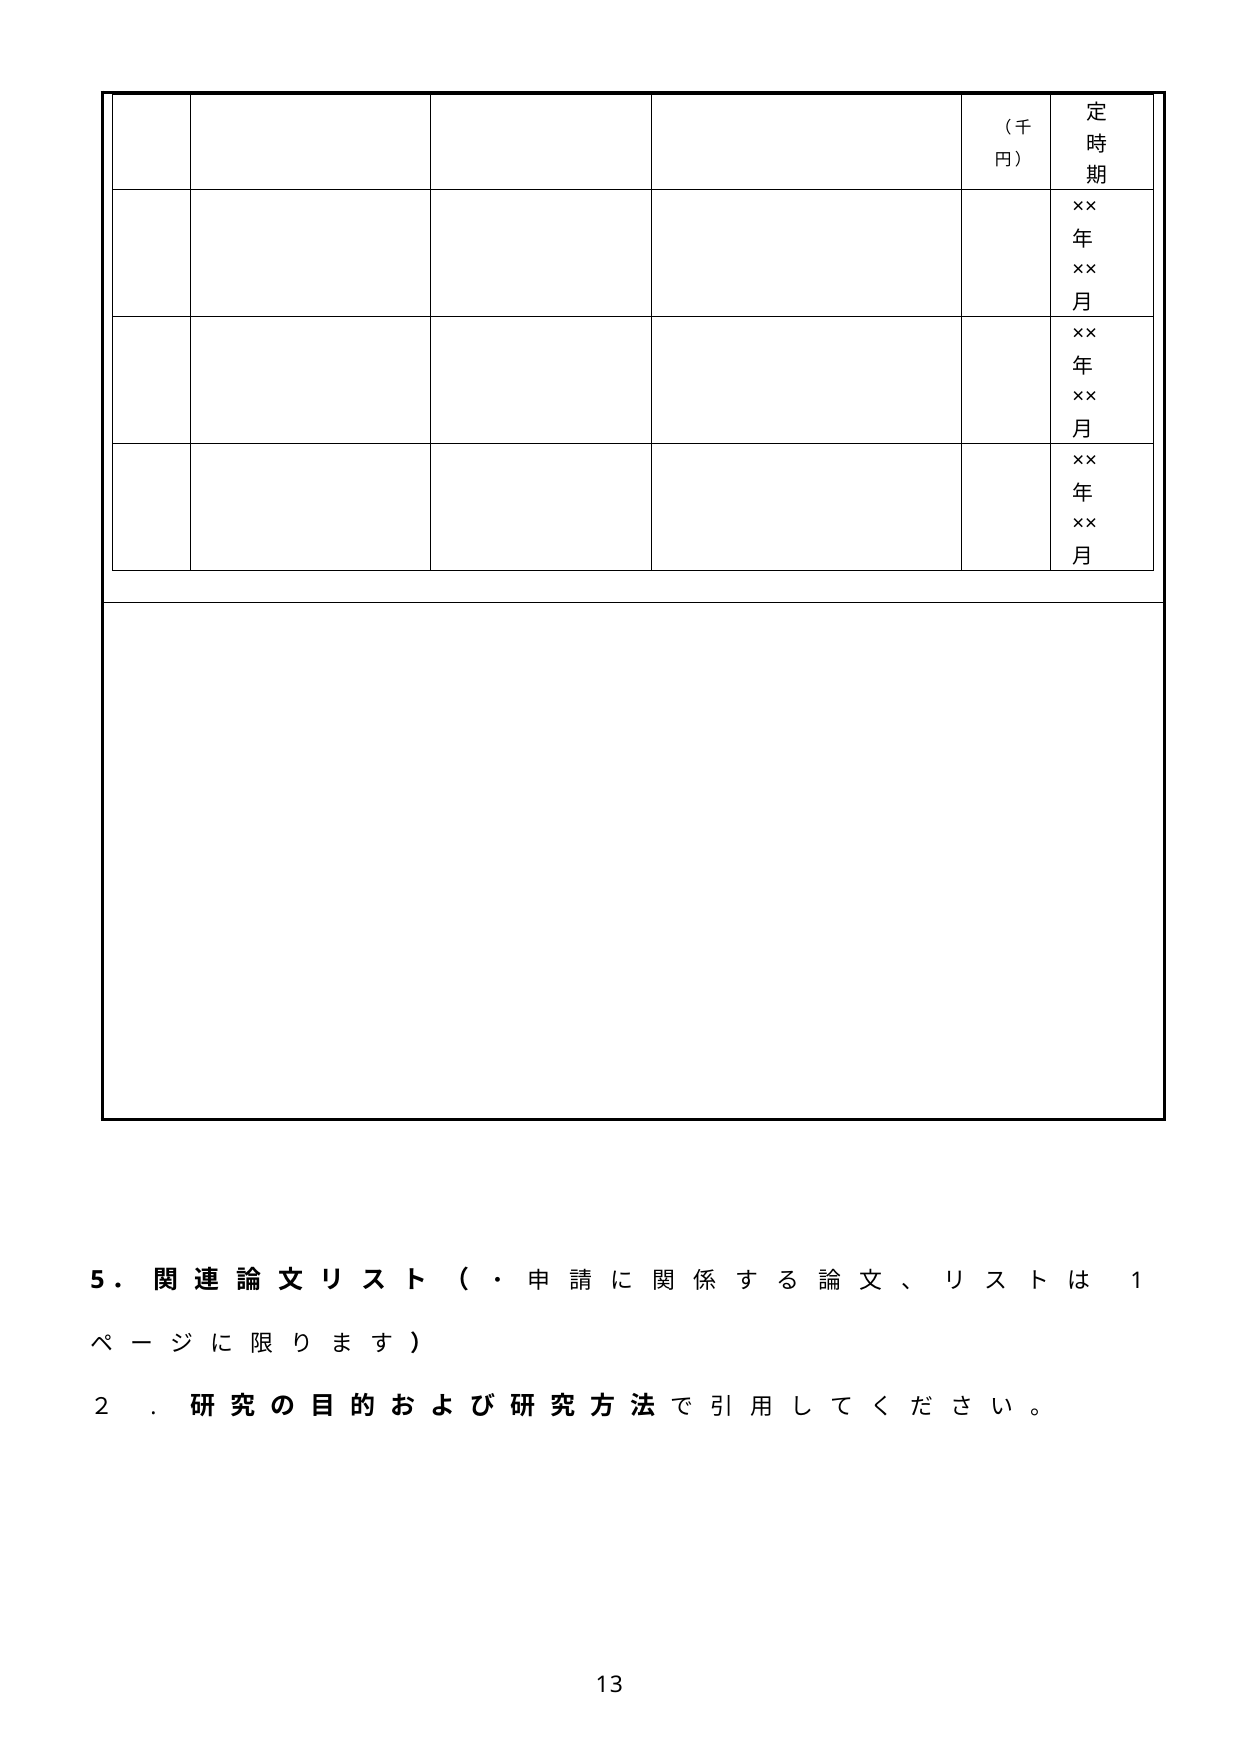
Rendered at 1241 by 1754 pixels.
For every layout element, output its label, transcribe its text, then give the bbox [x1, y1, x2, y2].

text 5．関連論文リスト（・申請に関係する論文、リストは1ページに限ります） [90, 1247, 1150, 1373]
table_cell [104, 603, 1163, 1118]
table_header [104, 94, 1163, 602]
text ２.研究の目的および研究方法で引用してください。 [90, 1373, 1150, 1436]
